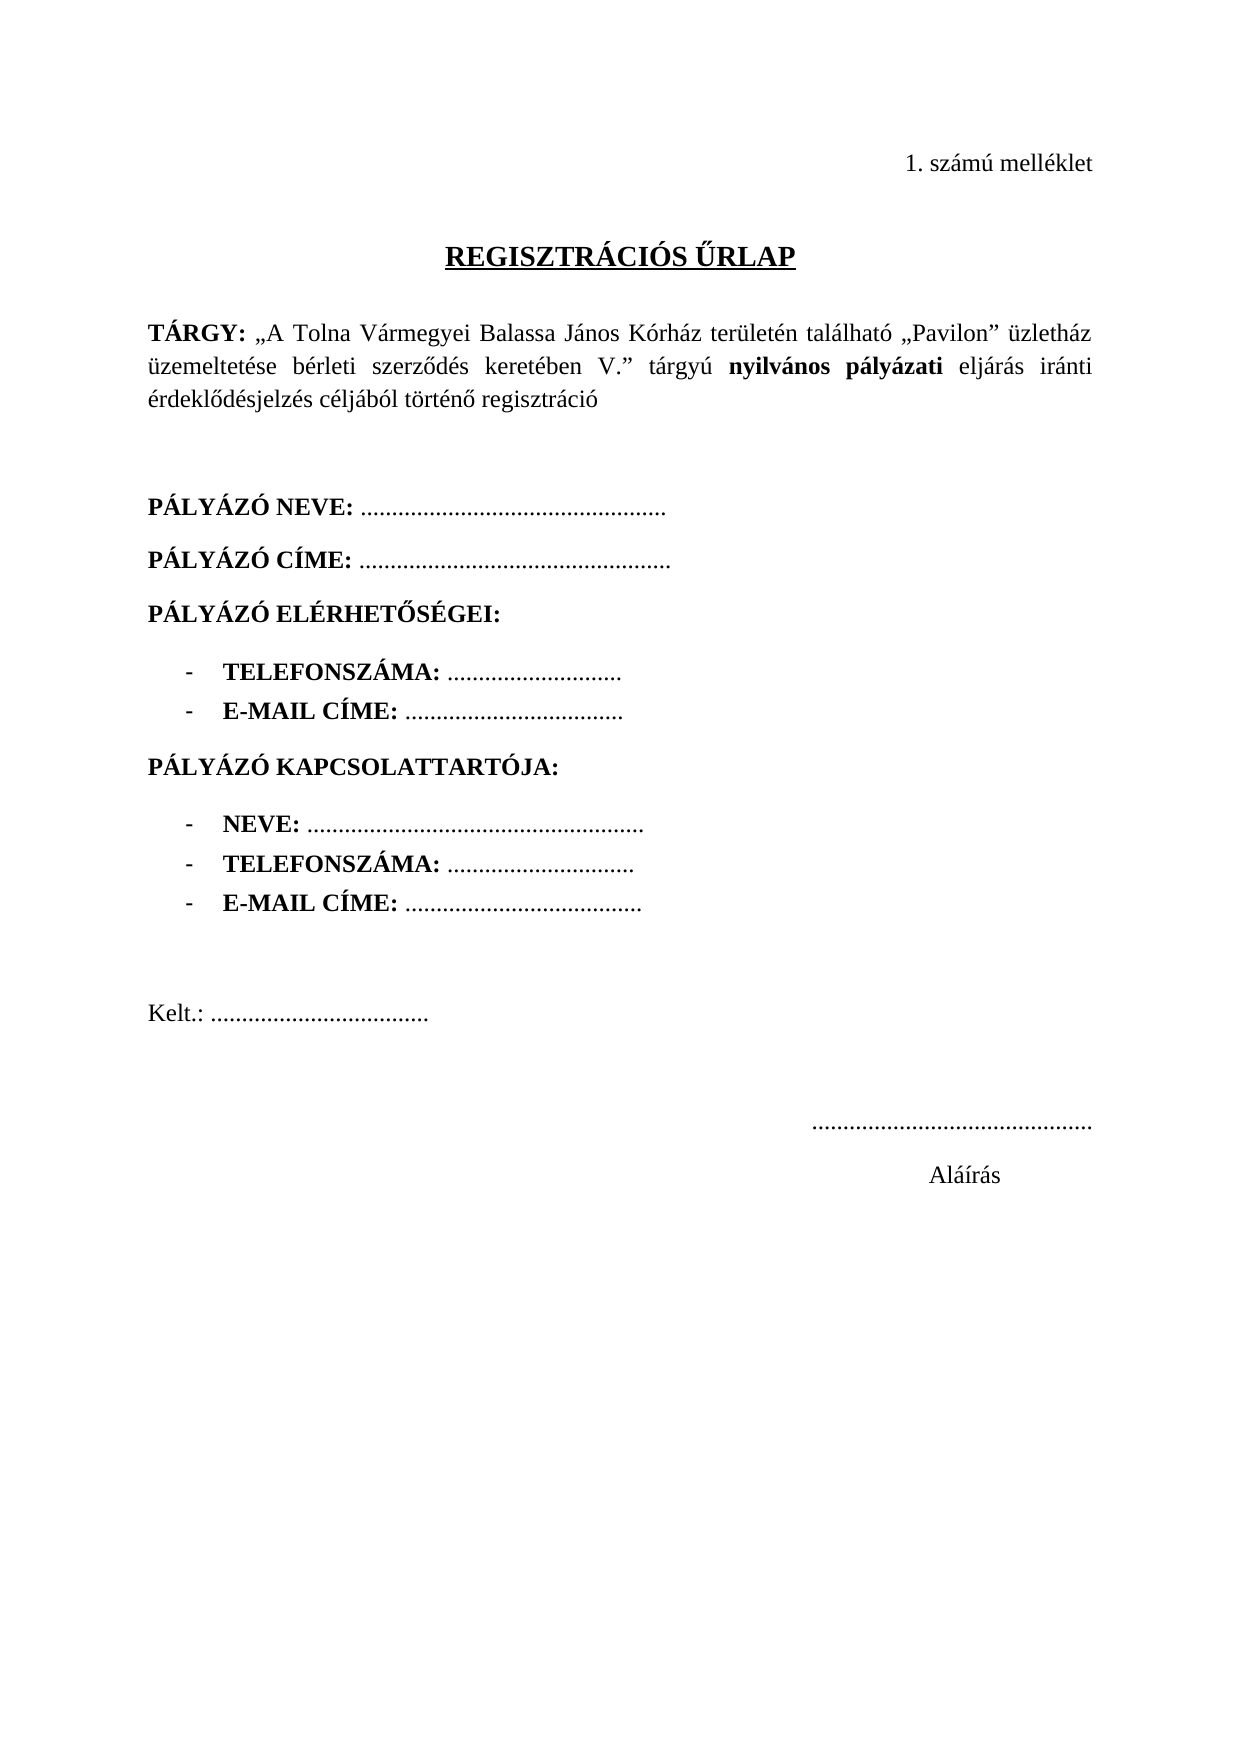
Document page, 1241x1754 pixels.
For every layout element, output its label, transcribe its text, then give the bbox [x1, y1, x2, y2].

list E-MAIL CÍME: ................................... [185, 692, 1093, 726]
list E-MAIL CÍME: ...................................... [185, 884, 1093, 918]
text PÁLYÁZÓ ELÉRHETŐSÉGEI: [148, 599, 1093, 628]
text TÁRGY: „A Tolna Vármegyei Balassa János Kórház területén található „Pavilon” üzletház üzemeltetése bérleti szerződés keretében V.” tárgyú nyilvános pályázati eljárás iránti érdeklődésjelzés céljából történő regisztráció [148, 318, 1093, 413]
text 1. számú melléklet [148, 148, 1093, 176]
text Kelt.: ................................... [148, 998, 1093, 1027]
list TELEFONSZÁMA: ............................ [185, 653, 1093, 687]
text PÁLYÁZÓ KAPCSOLATTARTÓJA: [148, 752, 1093, 781]
list NEVE: ...................................................... [185, 806, 1093, 840]
text PÁLYÁZÓ NEVE: ................................................. [148, 492, 1093, 520]
text ............................................. [664, 1106, 1093, 1135]
text Aláírás [886, 1160, 1093, 1189]
text REGISZTRÁCIÓS ŰRLAP [148, 239, 1093, 272]
text PÁLYÁZÓ CÍME: .................................................. [148, 545, 1093, 574]
list TELEFONSZÁMA: .............................. [185, 845, 1093, 879]
